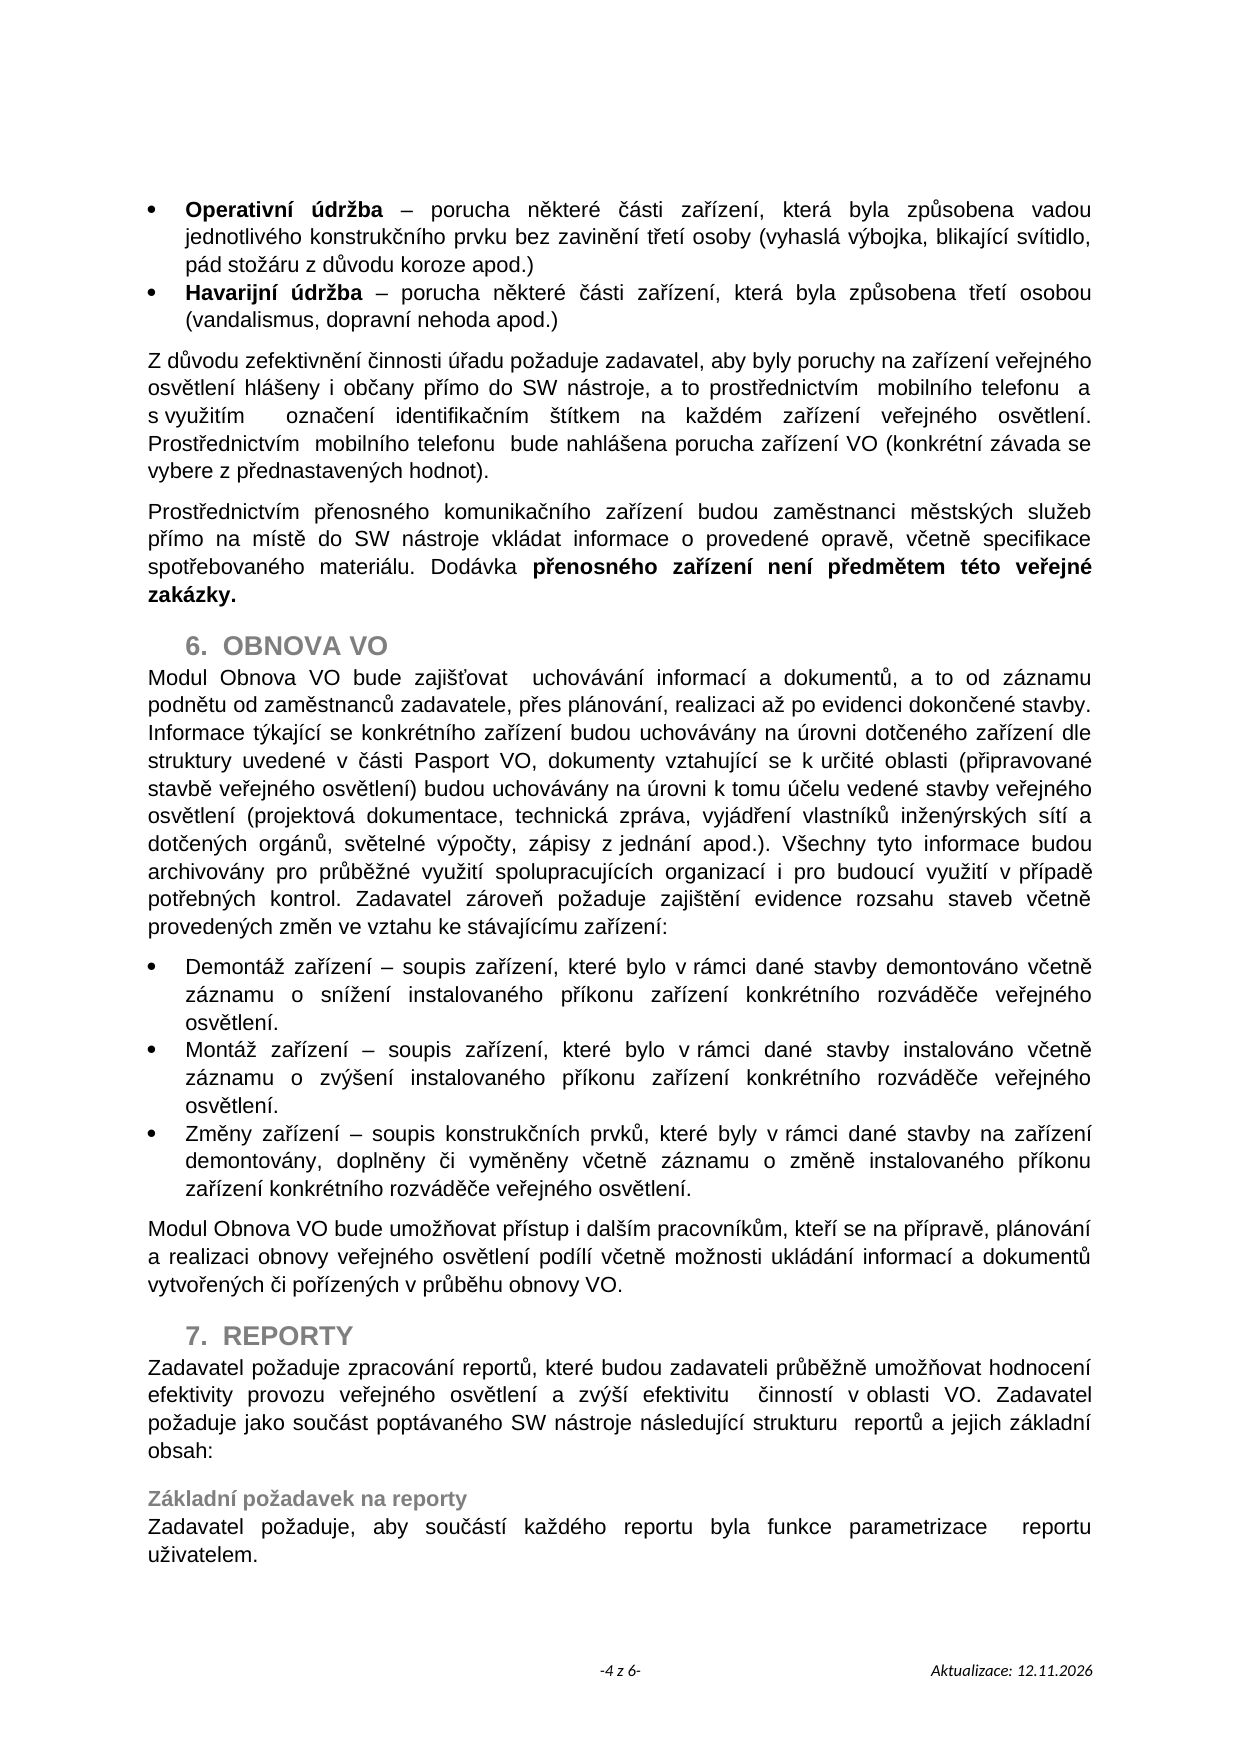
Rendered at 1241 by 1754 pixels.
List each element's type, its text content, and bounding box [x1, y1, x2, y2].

list Změny zařízení – soupis konstrukčních prvků, které byly v rámci dané stavby na zařízení demontovány, doplněny či vyměněny včetně záznamu o změně instalovaného příkonu zařízení konkrétního rozváděče veřejného osvětlení. [148, 1120, 1093, 1201]
subtitle Základní požadavek na reporty [148, 1486, 1093, 1511]
list Demontáž zařízení – soupis zařízení, které bylo v rámci dané stavby demontováno včetně záznamu o snížení instalovaného příkonu zařízení konkrétního rozváděče veřejného osvětlení. [148, 954, 1093, 1035]
text Modul Obnova VO bude zajišťovat uchovávání informací a dokumentů, a to od záznamu podnětu od zaměstnanců zadavatele, přes plánování, realizaci až po evidenci dokončené stavby. Informace týkající se konkrétního zařízení budou uchovávány na úrovni dotčeného zařízení dle struktury uvedené v části Pasport VO, dokumenty vztahující se k určité oblasti (připravované stavbě veřejného osvětlení) budou uchovávány na úrovni k tomu účelu vedené stavby veřejného osvětlení (projektová dokumentace, technická zpráva, vyjádření vlastníků inženýrských sítí a dotčených orgánů, světelné výpočty, zápisy z jednání apod.). Všechny tyto informace budou archivovány pro průběžné využití spolupracujících organizací i pro budoucí využití v případě potřebných kontrol. Zadavatel zároveň požaduje zajištění evidence rozsahu staveb včetně provedených změn ve vztahu ke stávajícímu zařízení: [148, 664, 1093, 939]
text Prostřednictvím přenosného komunikačního zařízení budou zaměstnanci městských služeb přímo na místě do SW nástroje vkládat informace o provedené opravě, včetně specifikace spotřebovaného materiálu. Dodávka přenosného zařízení není předmětem této veřejné zakázky. [148, 498, 1093, 607]
text Z důvodu zefektivnění činnosti úřadu požaduje zadavatel, aby byly poruchy na zařízení veřejného osvětlení hlášeny i občany přímo do SW nástroje, a to prostřednictvím mobilního telefonu a s využitím označení identifikačním štítkem na každém zařízení veřejného osvětlení. Prostřednictvím mobilního telefonu bude nahlášena porucha zařízení VO (konkrétní závada se vybere z přednastavených hodnot). [148, 347, 1093, 483]
list Operativní údržba – porucha některé části zařízení, která byla způsobena vadou jednotlivého konstrukčního prvku bez zavinění třetí osoby (vyhaslá výbojka, blikající svítidlo, pád stožáru z důvodu koroze apod.) [148, 196, 1093, 277]
list Montáž zařízení – soupis zařízení, které bylo v rámci dané stavby instalováno včetně záznamu o zvýšení instalovaného příkonu zařízení konkrétního rozváděče veřejného osvětlení. [148, 1037, 1093, 1118]
subtitle OBNOVA VO [185, 630, 1093, 661]
subtitle REPORTY [185, 1320, 1093, 1351]
text Zadavatel požaduje zpracování reportů, které budou zadavateli průběžně umožňovat hodnocení efektivity provozu veřejného osvětlení a zvýší efektivitu činností v oblasti VO. Zadavatel požaduje jako součást poptávaného SW nástroje následující strukturu reportů a jejich základní obsah: [148, 1354, 1093, 1463]
text Zadavatel požaduje, aby součástí každého reportu byla funkce parametrizace reportu uživatelem. [148, 1514, 1093, 1567]
text Modul Obnova VO bude umožňovat přístup i dalším pracovníkům, kteří se na přípravě, plánování a realizaci obnovy veřejného osvětlení podílí včetně možnosti ukládání informací a dokumentů vytvořených či pořízených v průběhu obnovy VO. [148, 1216, 1093, 1297]
list Havarijní údržba – porucha některé části zařízení, která byla způsobena třetí osobou (vandalismus, dopravní nehoda apod.) [148, 279, 1093, 332]
